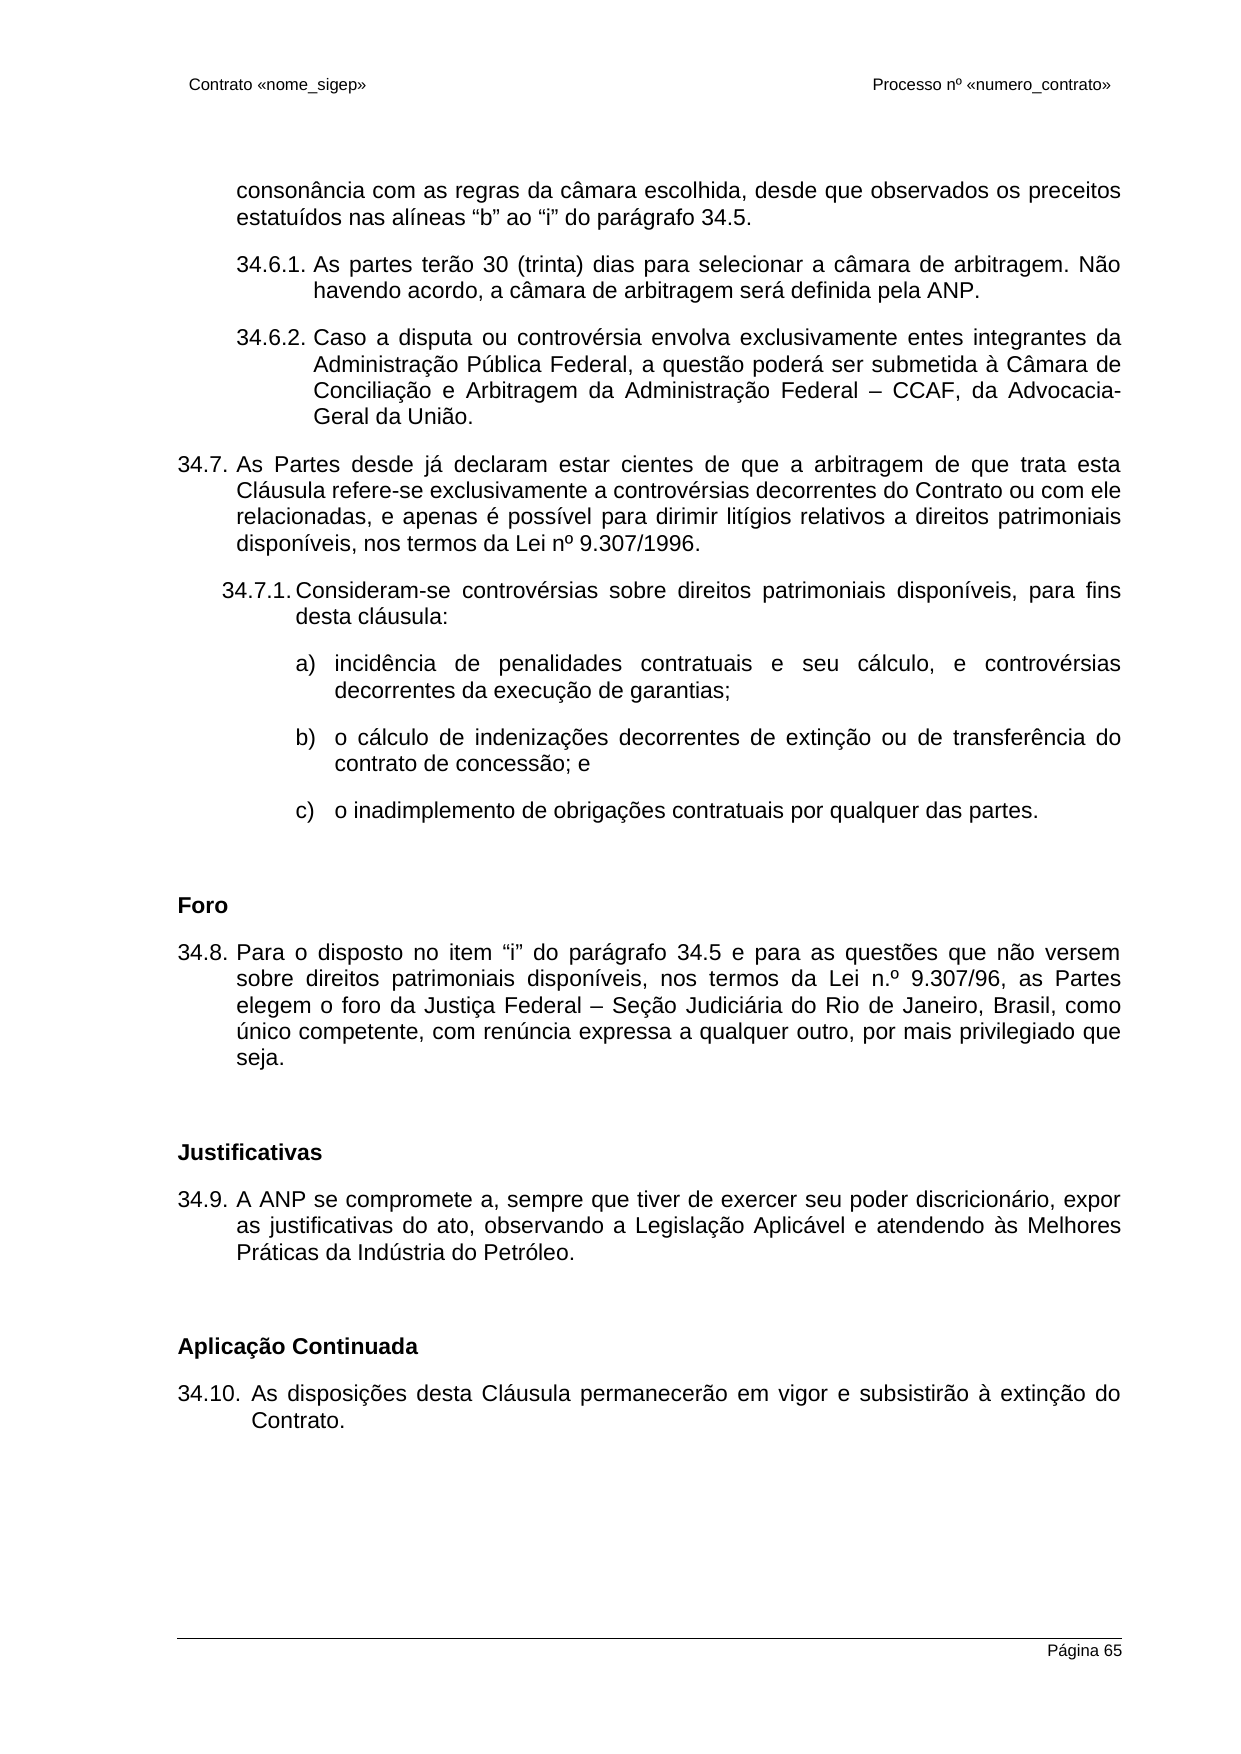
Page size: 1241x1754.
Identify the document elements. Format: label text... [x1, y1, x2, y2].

text Consideram-se controvérsias sobre direitos patrimoniais disponíveis, para fins desta cláusula: [222, 577, 1122, 629]
list o inadimplemento de obrigações contratuais por qualquer das partes. [295, 797, 1122, 824]
text As Partes desde já declaram estar cientes de que a arbitragem de que trata esta Cláusula refere-se exclusivamente a controvérsias decorrentes do Contrato ou com ele relacionadas, e apenas é possível para dirimir litígios relativos a direitos patrimoniais disponíveis, nos termos da Lei nº 9.307/1996. [177, 451, 1122, 556]
text Para o disposto no item “i” do parágrafo 34.5 e para as questões que não versem sobre direitos patrimoniais disponíveis, nos termos da Lei n.º 9.307/96, as Partes elegem o foro da Justiça Federal – Seção Judiciária do Rio de Janeiro, Brasil, como único competente, com renúncia expressa a qualquer outro, por mais privilegiado que seja. [177, 939, 1122, 1071]
text Aplicação Continuada [177, 1333, 1122, 1359]
text Justificativas [177, 1139, 1122, 1165]
text Caso a disputa ou controvérsia envolva exclusivamente entes integrantes da Administração Pública Federal, a questão poderá ser submetida à Câmara de Conciliação e Arbitragem da Administração Federal – CCAF, da Advocacia-Geral da União. [236, 324, 1122, 430]
text As partes terão 30 (trinta) dias para selecionar a câmara de arbitragem. Não havendo acordo, a câmara de arbitragem será definida pela ANP. [236, 251, 1122, 303]
list incidência de penalidades contratuais e seu cálculo, e controvérsias decorrentes da execução de garantias; [295, 650, 1122, 703]
list o cálculo de indenizações decorrentes de extinção ou de transferência do contrato de concessão; e [295, 724, 1122, 777]
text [177, 177, 1122, 230]
text Foro [177, 892, 1122, 918]
text As disposições desta Cláusula permanecerão em vigor e subsistirão à extinção do Contrato. [177, 1380, 1122, 1433]
text A ANP se compromete a, sempre que tiver de exercer seu poder discricionário, expor as justificativas do ato, observando a Legislação Aplicável e atendendo às Melhores Práticas da Indústria do Petróleo. [177, 1186, 1122, 1265]
